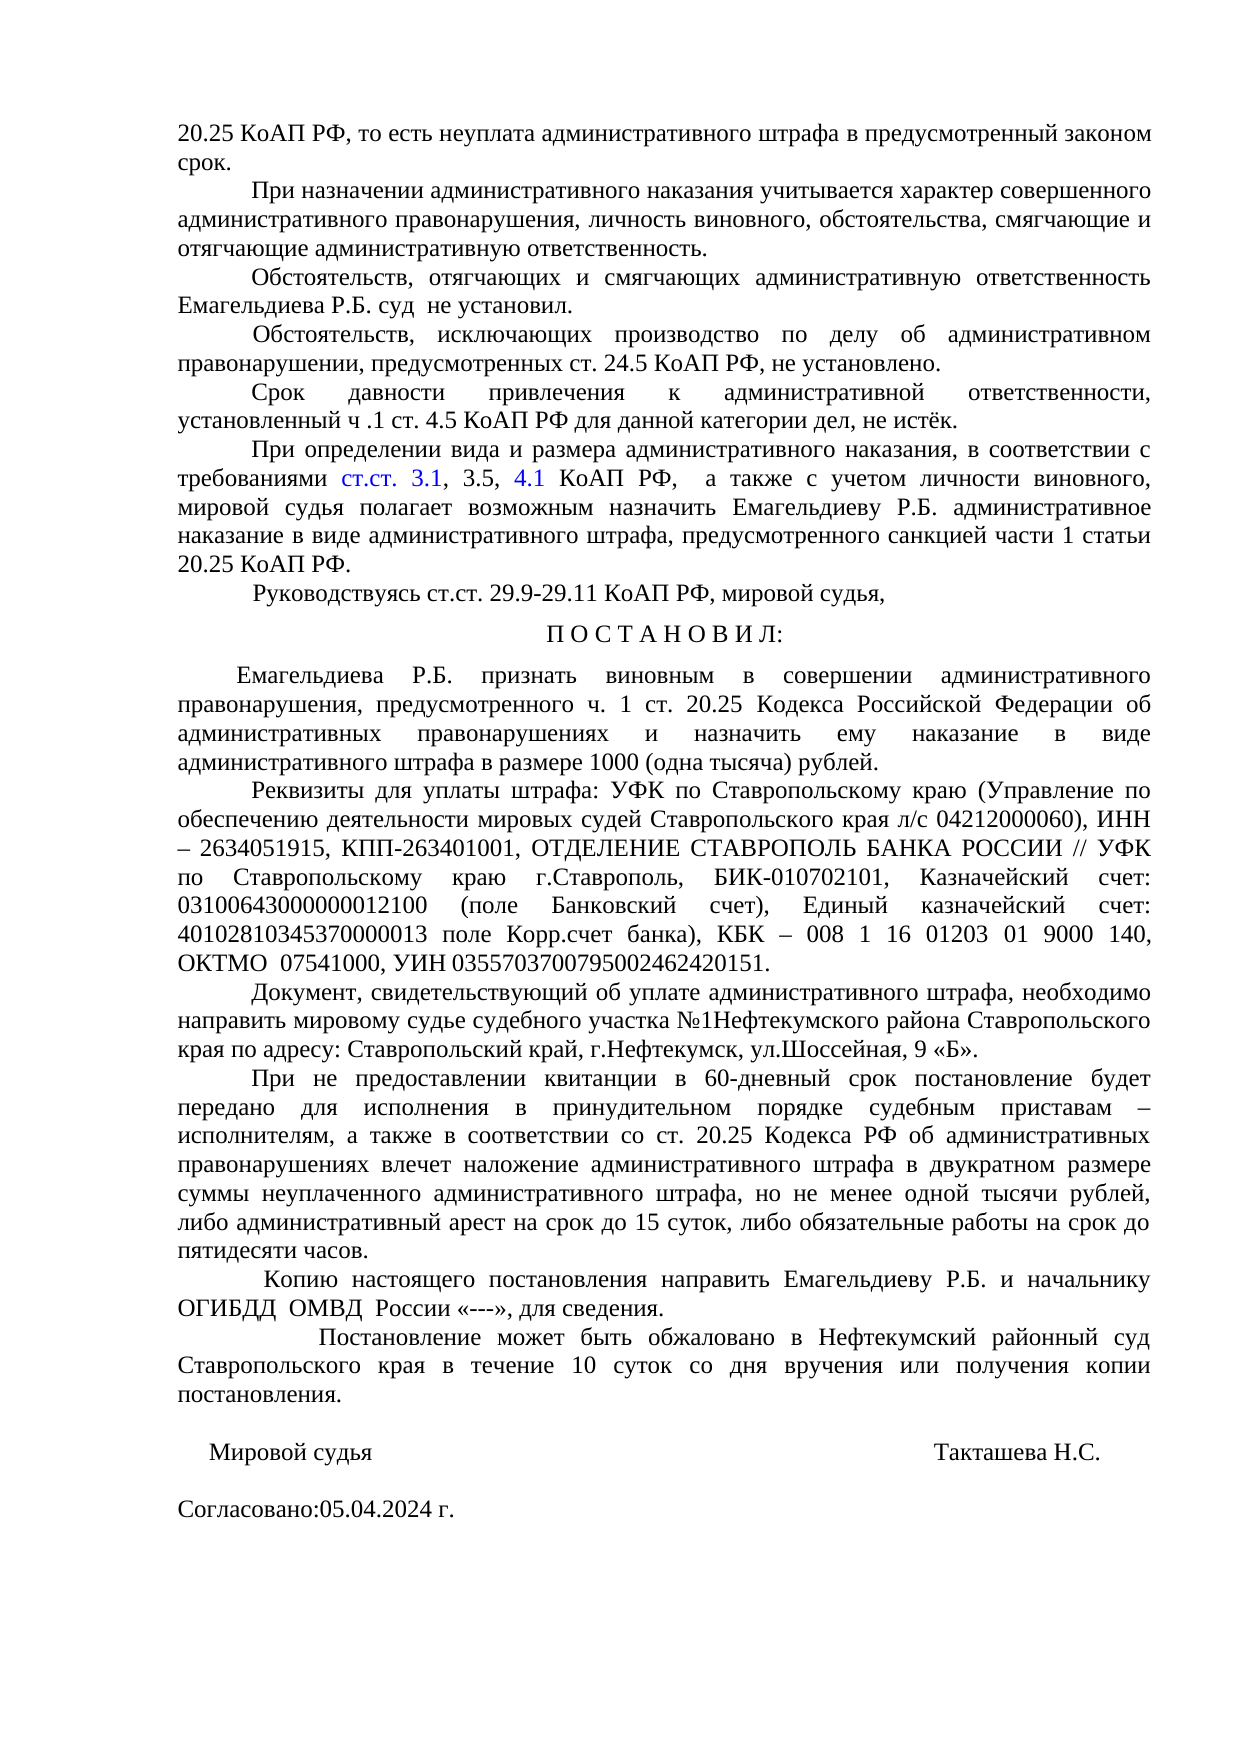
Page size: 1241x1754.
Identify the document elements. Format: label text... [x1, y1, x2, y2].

text Руководствуясь ст.ст. 29.9-29.11 КоАП РФ, мировой судья, [177, 578, 1152, 607]
text П О С Т А Н О В И Л: [177, 619, 1152, 648]
text Согласовано:05.04.2024 г. [177, 1494, 1152, 1523]
text Срок давности привлечения к административной ответственности, установленный ч .1 ст. 4.5 КоАП РФ для данной категории дел, не истёк. [177, 377, 1152, 434]
text Реквизиты для уплаты штрафа: УФК по Ставропольскому краю (Управление по обеспечению деятельности мировых судей Ставропольского края л/с 04212000060), ИНН – 2634051915, КПП-263401001, ОТДЕЛЕНИЕ СТАВРОПОЛЬ БАНКА РОССИИ // УФК по Ставропольскому краю г.Ставрополь, БИК-010702101, Казначейский счет: 03100643000000012100 (поле Банковский счет), Единый казначейский счет: 40102810345370000013 поле Корр.счет банка), КБК – 008 1 16 01203 01 9000 140, ОКТМО 07541000, УИН 0355703700795002462420151. [177, 776, 1152, 977]
text Емагельдиева Р.Б. признать виновным в совершении административного правонарушения, предусмотренного ч. 1 ст. 20.25 Кодекса Российской Федерации об административных правонарушениях и назначить ему наказание в виде административного штрафа в размере 1000 (одна тысяча) рублей. [177, 661, 1152, 776]
text При определении вида и размера административного наказания, в соответствии с требованиями ст.ст. 3.1, 3.5, 4.1 КоАП РФ, а также с учетом личности виновного, мировой судья полагает возможным назначить Емагельдиеву Р.Б. административное наказание в виде административного штрафа, предусмотренного санкцией части 1 статьи 20.25 КоАП РФ. [177, 434, 1152, 578]
text Обстоятельств, отягчающих и смягчающих административную ответственность Емагельдиева Р.Б. суд не установил. [177, 262, 1152, 319]
text При назначении административного наказания учитывается характер совершенного административного правонарушения, личность виновного, обстоятельства, смягчающие и отягчающие административную ответственность. [177, 176, 1152, 262]
text Мировой судья Такташева Н.С. [177, 1437, 1152, 1466]
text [177, 118, 1152, 176]
text При не предоставлении квитанции в 60-дневный срок постановление будет передано для исполнения в принудительном порядке судебным приставам – исполнителям, а также в соответствии со ст. 20.25 Кодекса РФ об административных правонарушениях влечет наложение административного штрафа в двукратном размере суммы неуплаченного административного штрафа, но не менее одной тысячи рублей, либо административный арест на срок до 15 суток, либо обязательные работы на срок до пятидесяти часов. [177, 1063, 1152, 1264]
text Документ, свидетельствующий об уплате административного штрафа, необходимо направить мировому судье судебного участка №1Нефтекумского района Ставропольского края по адресу: Ставропольский край, г.Нефтекумск, ул.Шоссейная, 9 «Б». [177, 977, 1152, 1063]
text Обстоятельств, исключающих производство по делу об административном правонарушении, предусмотренных ст. 24.5 КоАП РФ, не установлено. [177, 319, 1152, 377]
text Копию настоящего постановления направить Емагельдиеву Р.Б. и начальнику ОГИБДД ОМВД России «---», для сведения. [177, 1264, 1152, 1322]
text Постановление может быть обжаловано в Нефтекумский районный суд Ставропольского края в течение 10 суток со дня вручения или получения копии постановления. [177, 1322, 1152, 1408]
